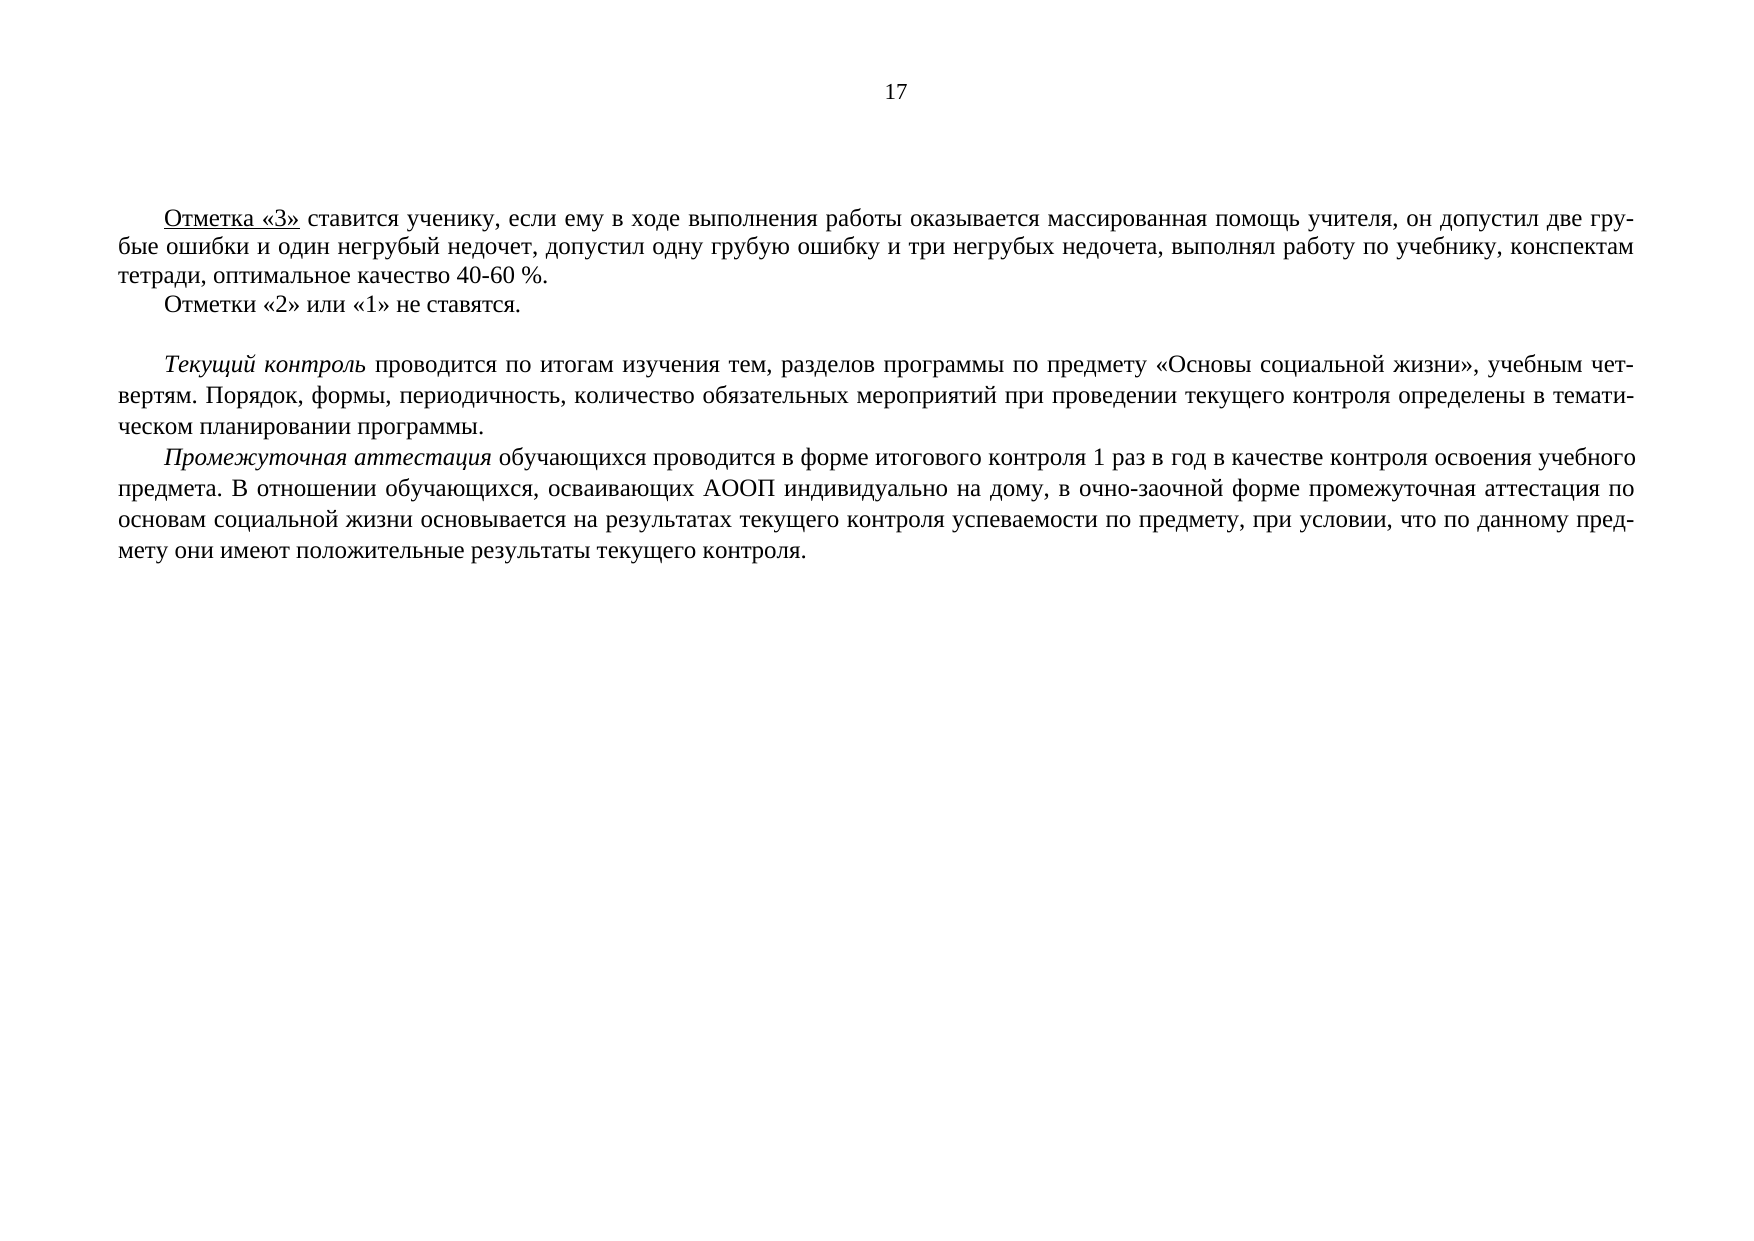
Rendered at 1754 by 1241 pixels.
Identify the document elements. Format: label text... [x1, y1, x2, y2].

text Промежуточная аттестация обучающихся проводится в форме итогового контроля 1 раз в год в качестве контроля освоения учебного предмета. В отношении обучающихся, осваивающих АООП индивидуально на дому, в очно-заочной форме промежуточная аттестация по основам социальной жизни основывается на результатах текущего контроля успеваемости по предмету, при условии, что по данному пред- мету они имеют положительные результаты текущего контроля. [118, 442, 1636, 564]
text Текущий контроль проводится по итогам изучения тем, разделов программы по предмету «Основы социальной жизни», учебным чет- вертям. Порядок, формы, периодичность, количество обязательных мероприятий при проведении текущего контроля определены в темати- ческом планировании программы. [118, 349, 1636, 440]
text Отметка «3» ставится ученику, если ему в ходе выполнения работы оказывается массированная помощь учителя, он допустил две гру- бые ошибки и один негрубый недочет, допустил одну грубую ошибку и три негрубых недочета, выполнял работу по учебнику, конспектам тетради, оптимальное качество 40-60 %. [118, 203, 1636, 289]
text Отметки «2» или «1» не ставятся. [164, 289, 1696, 318]
